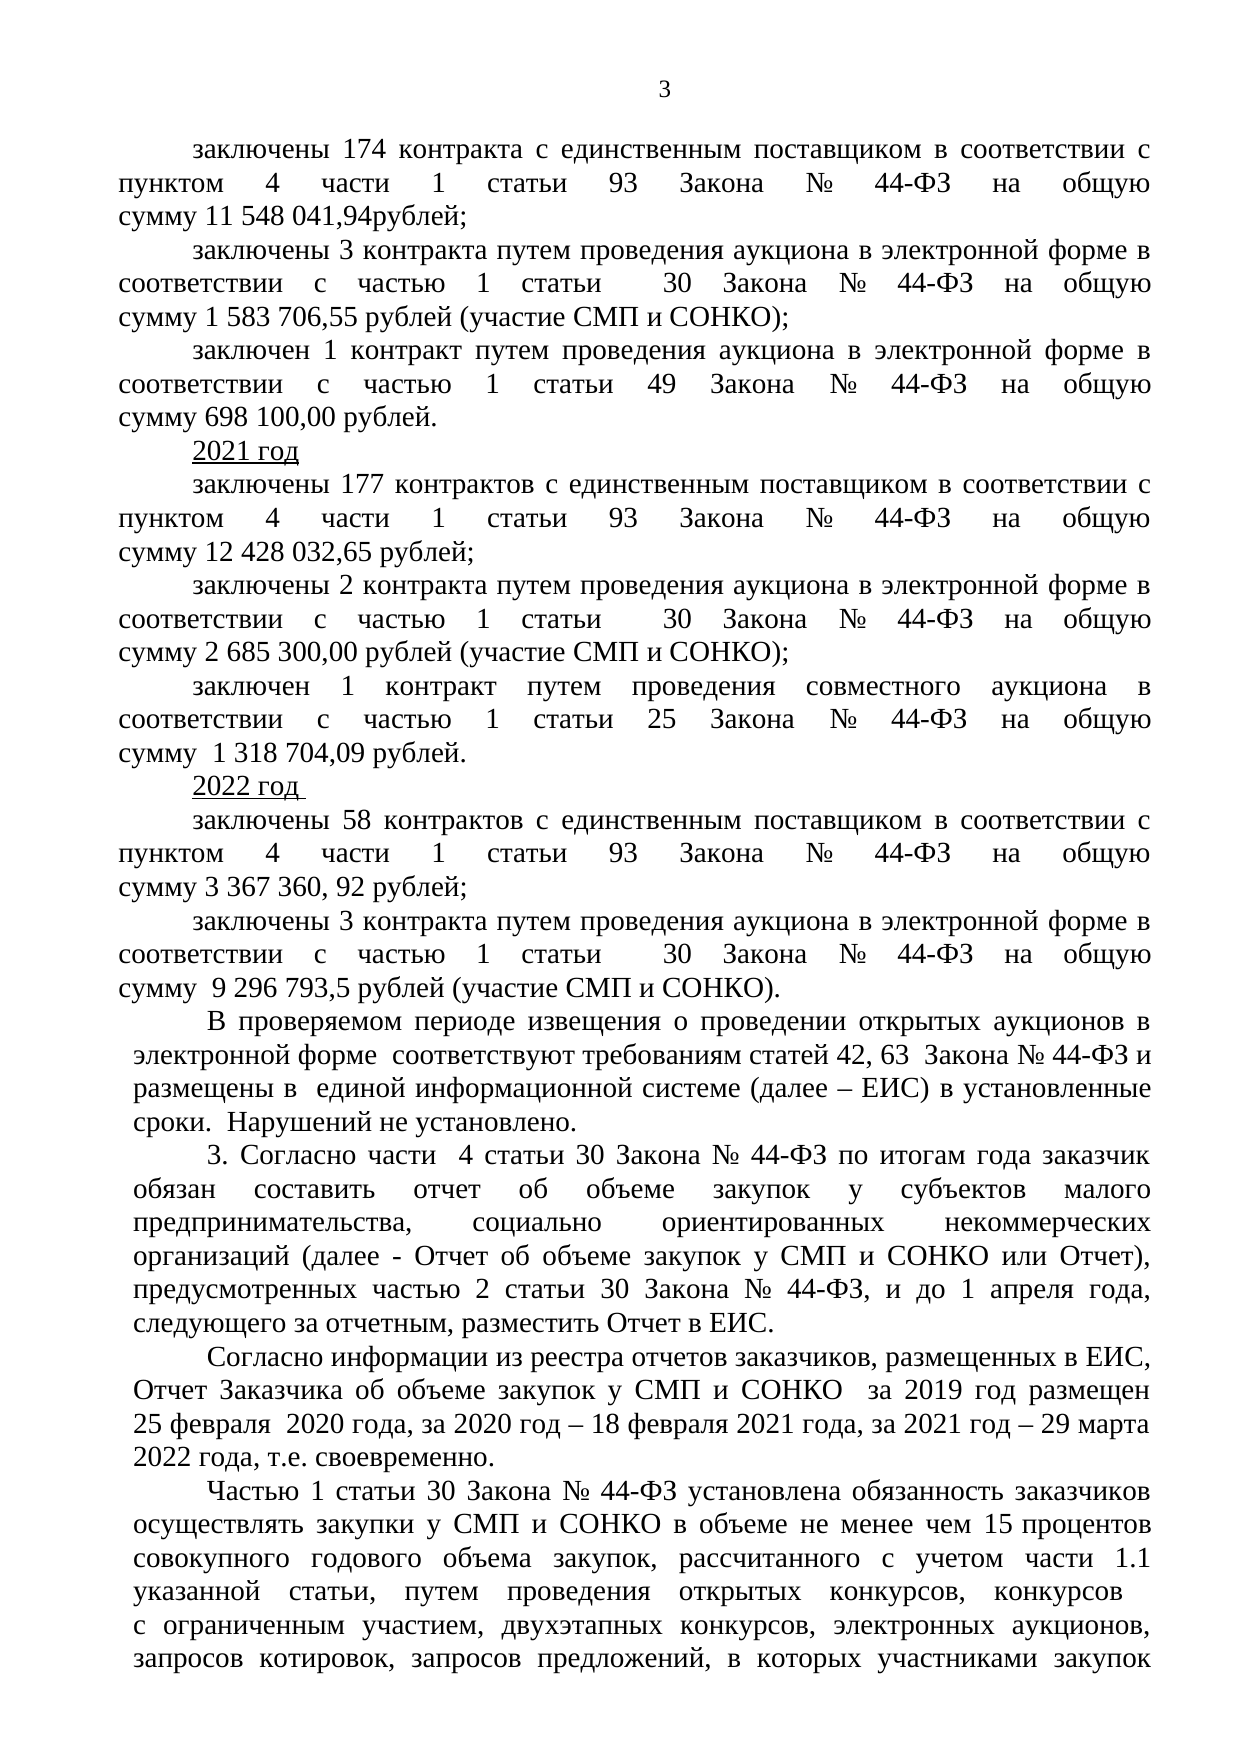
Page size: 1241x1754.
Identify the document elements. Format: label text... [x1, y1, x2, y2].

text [133, 1473, 1152, 1674]
text заключены 58 контрактов с единственным поставщиком в соответствии с пунктом 4 части 1 статьи 93 Закона № 44-ФЗ на общую сумму 3 367 360, 92 рублей; [118, 802, 1152, 903]
text заключены 174 контракта с единственным поставщиком в соответствии с пунктом 4 части 1 статьи 93 Закона № 44-ФЗ на общую сумму 11 548 041,94рублей; [118, 131, 1152, 232]
text заключены 2 контракта путем проведения аукциона в электронной форме в соответствии с частью 1 статьи 30 Закона № 44-ФЗ на общую сумму 2 685 300,00 рублей (участие СМП и СОНКО); [118, 567, 1152, 668]
text заключены 3 контракта путем проведения аукциона в электронной форме в соответствии с частью 1 статьи 30 Закона № 44-ФЗ на общую сумму 1 583 706,55 рублей (участие СМП и СОНКО); [118, 232, 1152, 332]
text Согласно информации из реестра отчетов заказчиков, размещенных в ЕИС, Отчет Заказчика об объеме закупок у СМП и СОНКО за 2019 год размещен 25 февраля 2020 года, за 2020 год – 18 февраля 2021 года, за 2021 год – 29 марта 2022 года, т.е. своевременно. [133, 1339, 1152, 1473]
text заключен 1 контракт путем проведения совместного аукциона в соответствии с частью 1 статьи 25 Закона № 44-ФЗ на общую сумму 1 318 704,09 рублей. [118, 668, 1152, 768]
text 3. Согласно части 4 статьи 30 Закона № 44-ФЗ по итогам года заказчик обязан составить отчет об объеме закупок у субъектов малого предпринимательства, социально ориентированных некоммерческих организаций (далее - Отчет об объеме закупок у СМП и СОНКО или Отчет), предусмотренных частью 2 статьи 30 Закона № 44-ФЗ, и до 1 апреля года, следующего за отчетным, разместить Отчет в ЕИС. [133, 1137, 1152, 1339]
text заключен 1 контракт путем проведения аукциона в электронной форме в соответствии с частью 1 статьи 49 Закона № 44-ФЗ на общую сумму 698 100,00 рублей. [118, 332, 1152, 433]
text В проверяемом периоде извещения о проведении открытых аукционов в электронной форме соответствуют требованиям статей 42, 63 Закона № 44-ФЗ и размещены в единой информационной системе (далее – ЕИС) в установленные сроки. Нарушений не установлено. [133, 1003, 1152, 1137]
text заключены 177 контрактов с единственным поставщиком в соответствии с пунктом 4 части 1 статьи 93 Закона № 44-ФЗ на общую сумму 12 428 032,65 рублей; [118, 467, 1152, 567]
text 2022 год [118, 768, 1152, 802]
text заключены 3 контракта путем проведения аукциона в электронной форме в соответствии с частью 1 статьи 30 Закона № 44-ФЗ на общую сумму 9 296 793,5 рублей (участие СМП и СОНКО). [118, 903, 1152, 1003]
text 2021 год [118, 433, 1152, 467]
